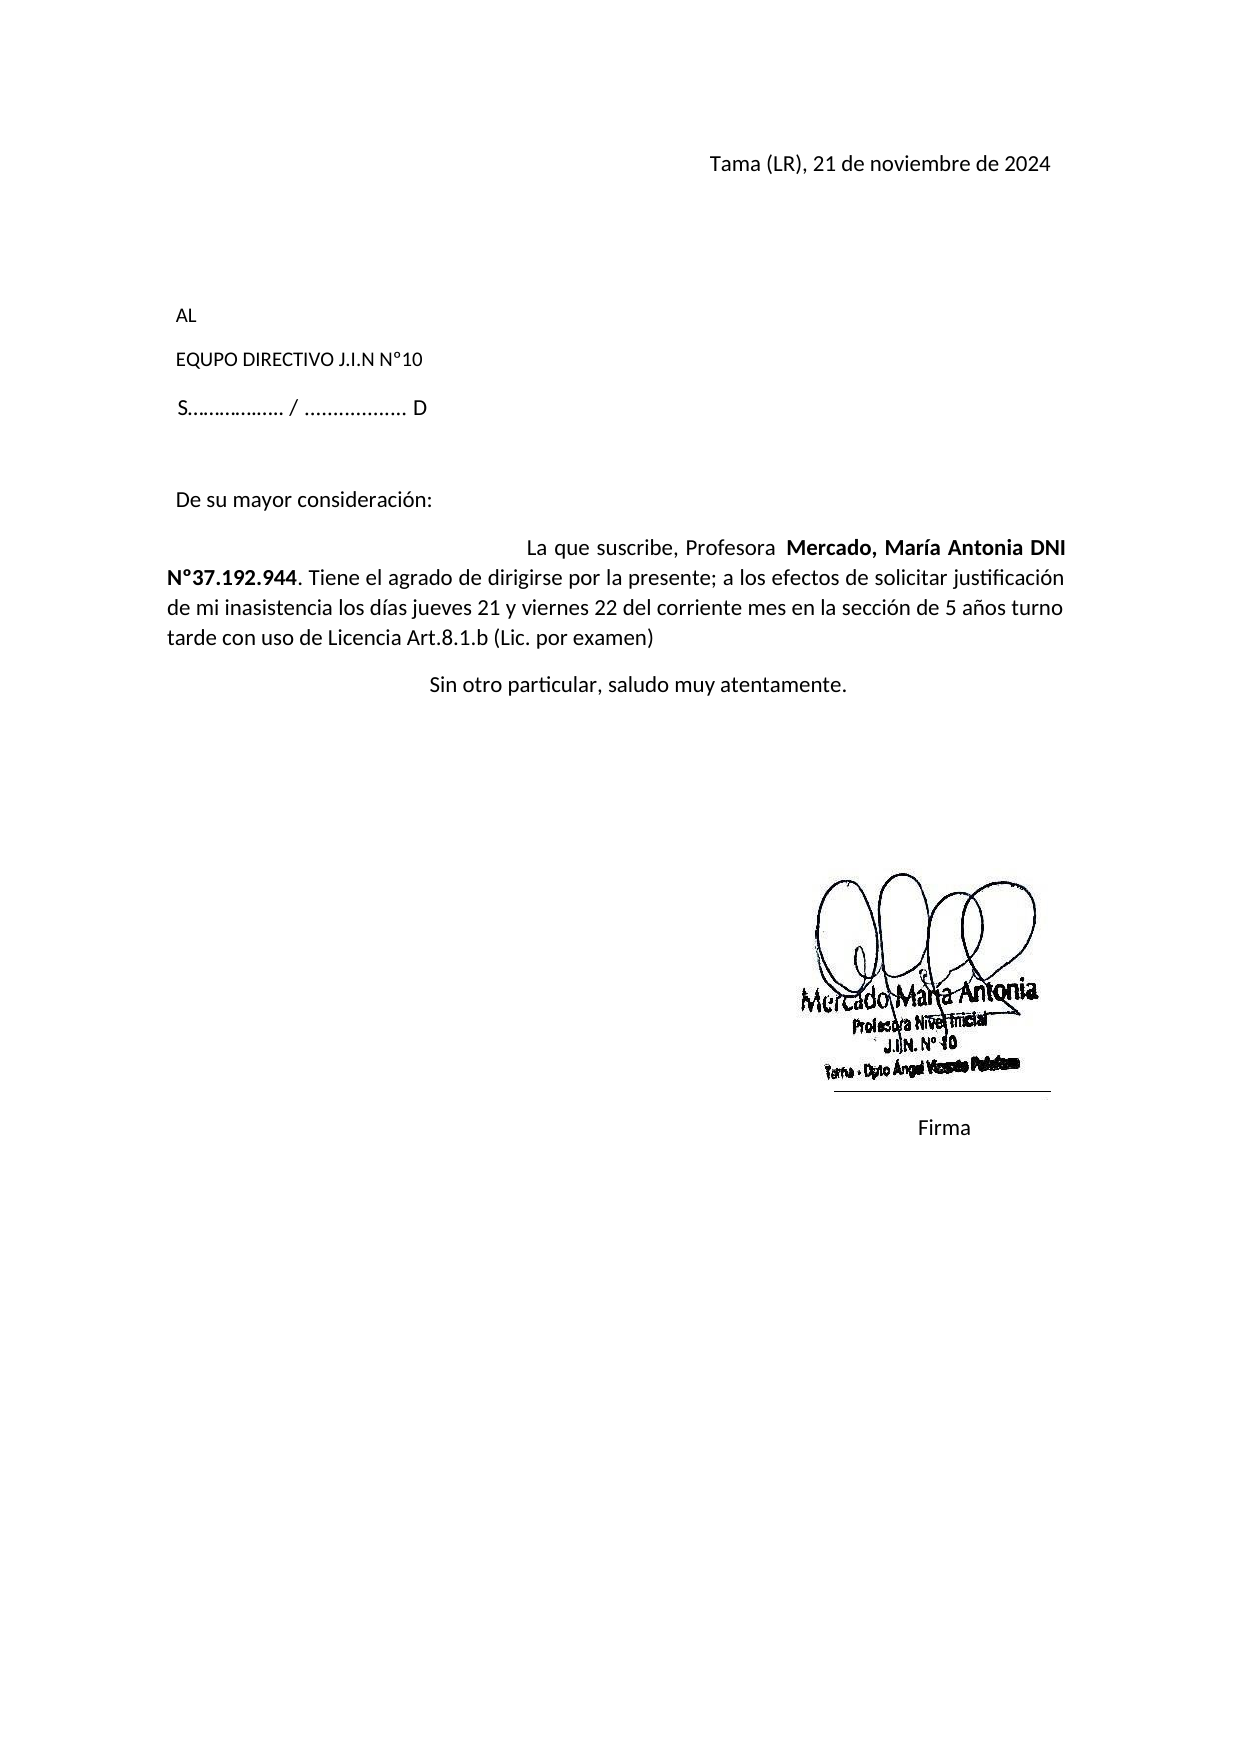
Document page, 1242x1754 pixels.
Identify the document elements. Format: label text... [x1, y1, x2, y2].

text EQUPO DIRECTIVO J.I.N Nº10 [176, 346, 1066, 372]
text De su mayor consideración: [176, 486, 1066, 513]
text Sin otro particular, saludo muy atentamente. [167, 670, 1066, 698]
subtitle S………….….. / .................. D [177, 393, 1066, 421]
text AL [176, 302, 1066, 327]
picture [796, 868, 1048, 1100]
text Tama (LR), 21 de noviembre de 2024 [167, 149, 1051, 177]
text La que suscribe, Profesora Mercado, María Antonia DNI Nº37.192.944. Tiene el agrado de dirigirse por la presente; a los efectos de solicitar justificación de mi inasistencia los días jueves 21 y viernes 22 del corriente mes en la sección de 5 años turno tarde con uso de Licencia Art.8.1.b (Lic. por examen) [167, 533, 1066, 651]
text Firma [167, 1113, 971, 1141]
